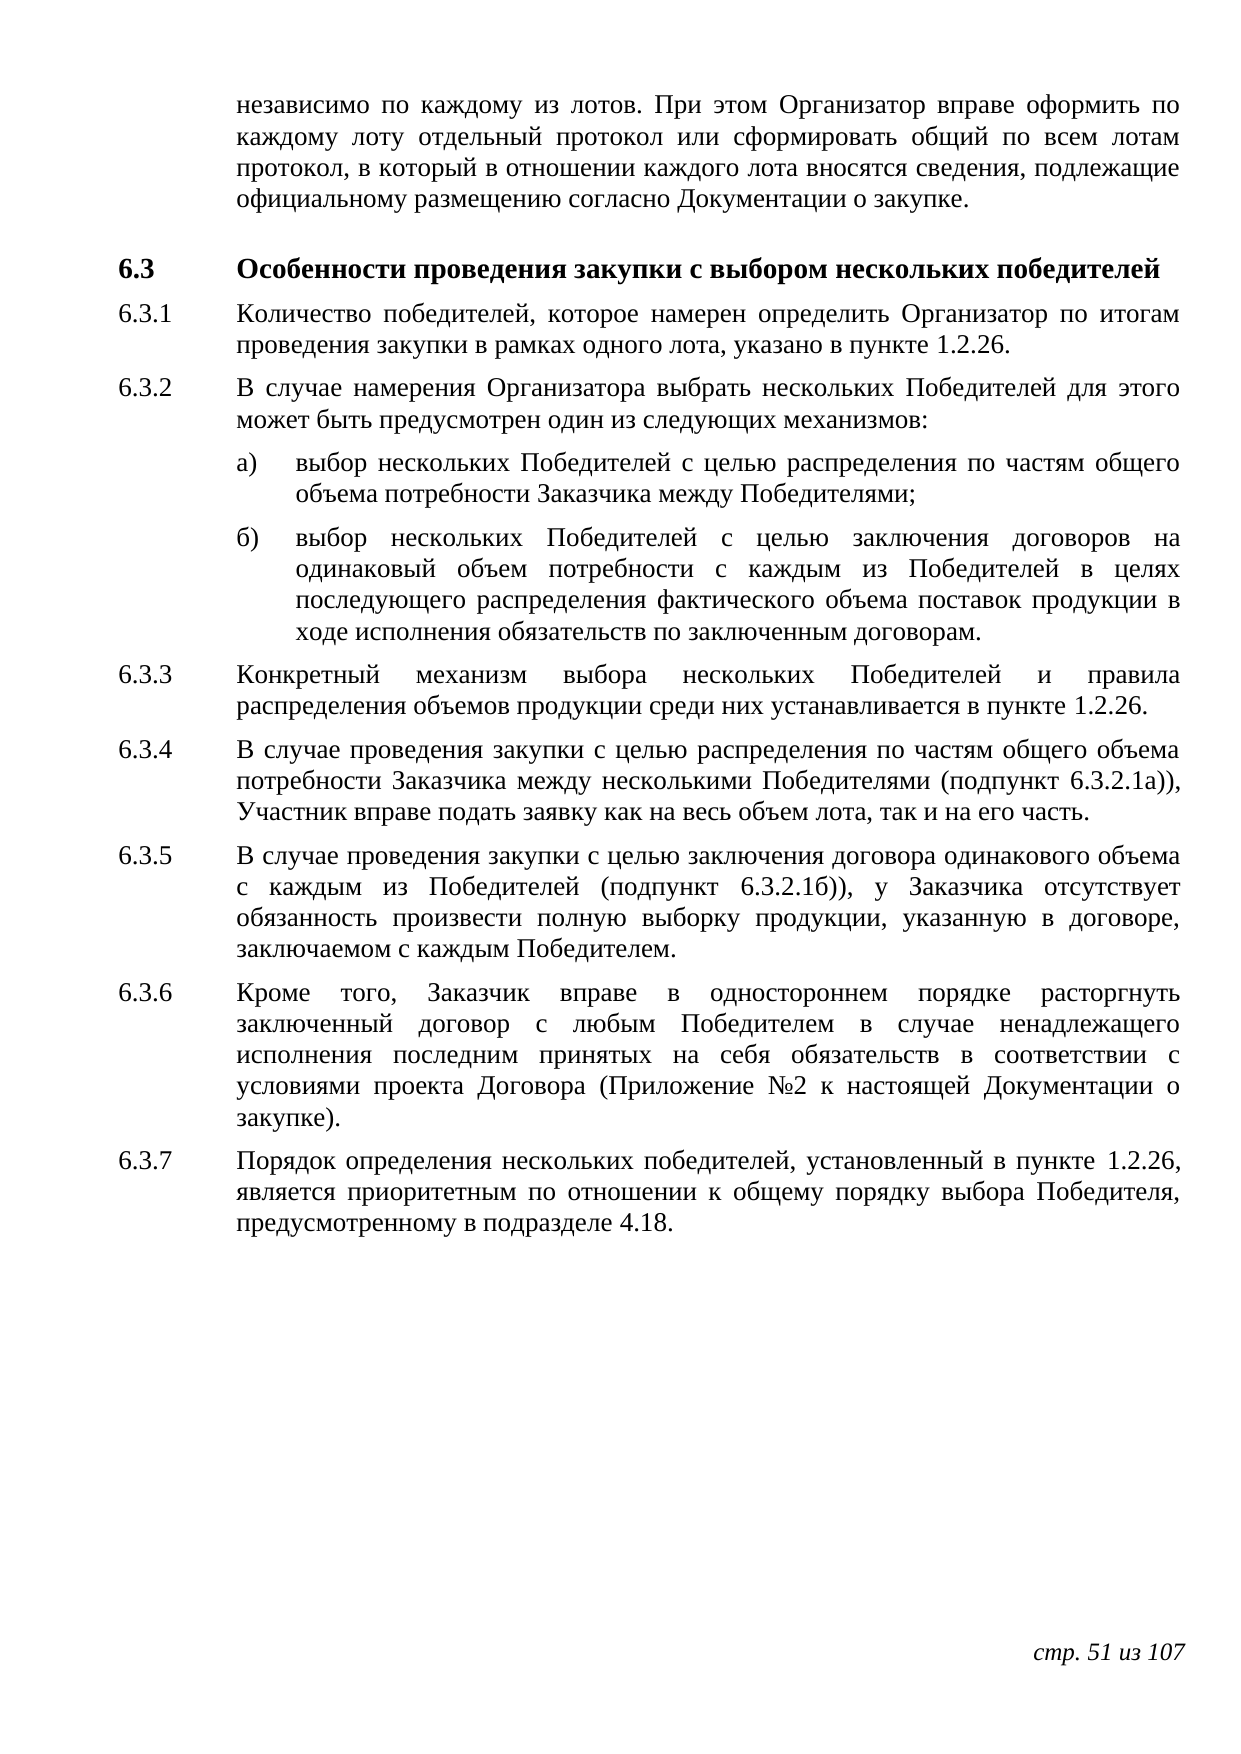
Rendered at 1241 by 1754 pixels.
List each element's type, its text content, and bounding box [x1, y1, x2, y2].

text выбор нескольких Победителей с целью заключения договоров на одинаковый объем потребности с каждым из Победителей в целях последующего распределения фактического объема поставок продукции в ходе исполнения обязательств по заключенным договорам. [236, 521, 1181, 646]
text В случае намерения Организатора выбрать нескольких Победителей для этого может быть предусмотрен один из следующих механизмов: [118, 372, 1181, 434]
text Количество победителей, которое намерен определить Организатор по итогам проведения закупки в рамках одного лота, указано в пункте 1.2.26. [118, 297, 1181, 359]
text В случае проведения закупки с целью заключения договора одинакового объема с каждым из Победителей (подпункт 6.3.2б)), у Заказчика отсутствует обязанность произвести полную выборку продукции, указанную в договоре, заключаемом с каждым Победителем. [118, 839, 1181, 963]
text Кроме того, Заказчик вправе в одностороннем порядке расторгнуть заключенный договор с любым Победителем в случае ненадлежащего исполнения последним принятых на себя обязательств в соответствии с условиями проекта Договора (Приложение №2 к настоящей Документации о закупке). [118, 976, 1181, 1132]
text Порядок определения нескольких победителей, установленный в пункте 1.2.26, является приоритетным по отношении к общему порядку выбора Победителя, предусмотренному в подразделе 4.18. [118, 1144, 1181, 1238]
text В случае проведения закупки с целью распределения по частям общего объема потребности Заказчика между несколькими Победителями (подпункт 6.3.2а)), Участник вправе подать заявку как на весь объем лота, так и на его часть. [118, 733, 1181, 826]
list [118, 89, 1181, 213]
subtitle Особенности проведения закупки с выбором нескольких победителей [118, 251, 1181, 284]
text Конкретный механизм выбора нескольких Победителей и правила распределения объемов продукции среди них устанавливается в пункте 1.2.26. [118, 658, 1181, 721]
text выбор нескольких Победителей с целью распределения по частям общего объема потребности Заказчика между Победителями; [236, 446, 1181, 509]
